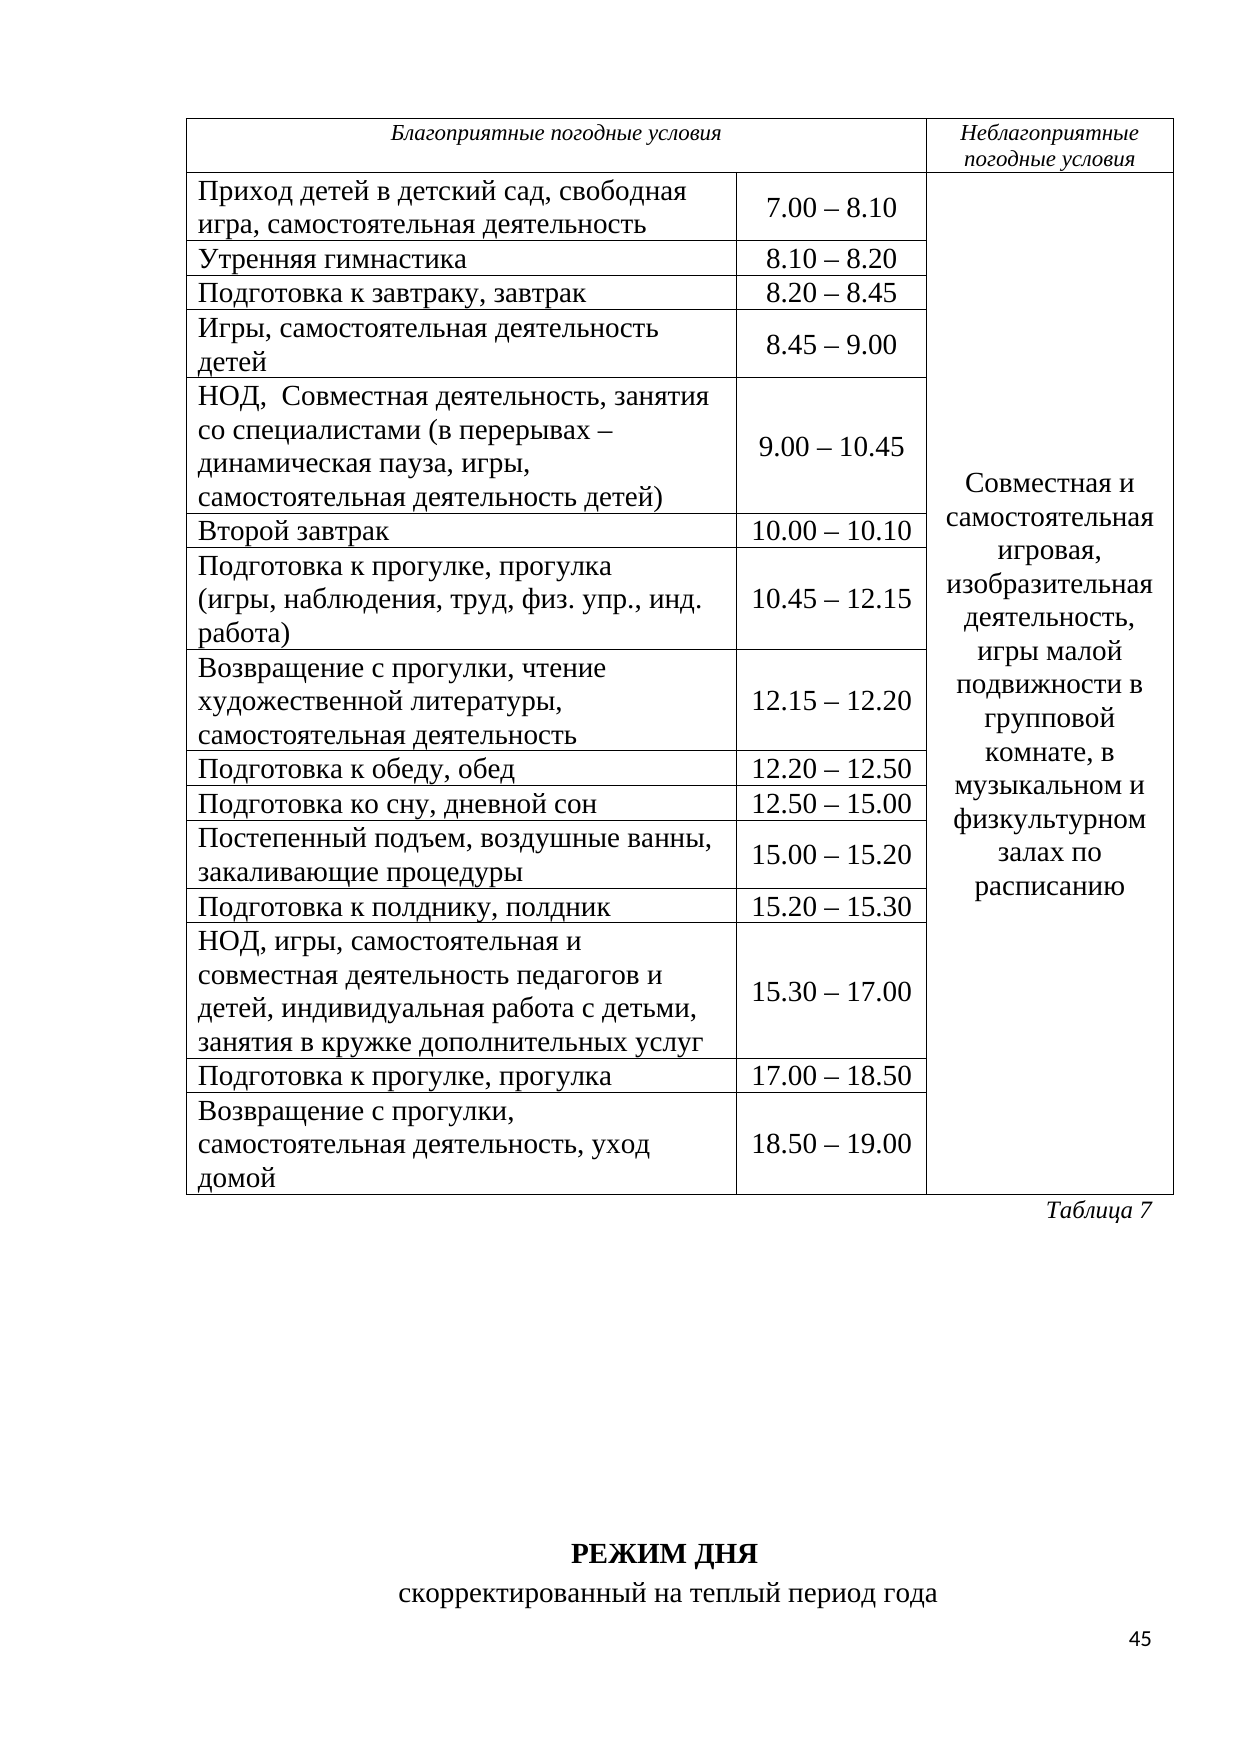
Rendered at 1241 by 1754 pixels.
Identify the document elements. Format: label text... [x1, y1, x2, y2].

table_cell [927, 173, 1173, 1194]
text скорректированный на теплый период года [177, 1575, 1152, 1608]
table_cell 12.15 – 12.20 [737, 650, 926, 750]
table_cell 17.00 – 18.50 [737, 1059, 926, 1092]
table_cell НОД, Совместная деятельность, занятия со специалистами (в перерывах – динамическая пауза, игры, самостоятельная деятельность детей) [187, 378, 736, 512]
table_cell 7.00 – 8.10 [737, 173, 926, 240]
table_cell 8.20 – 8.45 [737, 276, 926, 309]
table_cell Постепенный подъем, воздушные ванны, закаливающие процедуры [187, 821, 736, 888]
table_cell Подготовка к обеду, обед [187, 751, 736, 785]
table_cell Подготовка к полднику, полдник [187, 889, 736, 922]
table_cell Подготовка ко сну, дневной сон [187, 786, 736, 819]
table_cell 8.10 – 8.20 [737, 241, 926, 274]
table_cell 10.45 – 12.15 [737, 548, 926, 649]
table_cell 15.00 – 15.20 [737, 821, 926, 888]
table_cell 15.20 – 15.30 [737, 889, 926, 922]
text РЕЖИМ ДНЯ [177, 1536, 1152, 1570]
table_cell 10.00 – 10.10 [737, 514, 926, 547]
table_cell Подготовка к прогулке, прогулка [187, 1059, 736, 1092]
table_cell Подготовка к завтраку, завтрак [187, 276, 736, 309]
table_cell 18.50 – 19.00 [737, 1093, 926, 1194]
table_cell 9.00 – 10.45 [737, 378, 926, 512]
table_cell Неблагоприятные погодные условия [927, 119, 1173, 172]
table_cell Подготовка к прогулке, прогулка (игры, наблюдения, труд, физ. упр., инд. работа) [187, 548, 736, 649]
table_cell 12.20 – 12.50 [737, 751, 926, 785]
table_cell Утренняя гимнастика [187, 241, 736, 274]
table_cell Возвращение с прогулки, самостоятельная деятельность, уход домой [187, 1093, 736, 1194]
table_cell Приход детей в детский сад, свободная игра, самостоятельная деятельность [187, 173, 736, 240]
table_cell Второй завтрак [187, 514, 736, 547]
table_cell 8.45 – 9.00 [737, 310, 926, 377]
table_cell НОД, игры, самостоятельная и совместная деятельность педагогов и детей, индивидуальная работа с детьми, занятия в кружке дополнительных услуг [187, 923, 736, 1057]
table_cell Игры, самостоятельная деятельность детей [187, 310, 736, 377]
table_cell Возвращение с прогулки, чтение художественной литературы, самостоятельная деятельность [187, 650, 736, 750]
table_cell 15.30 – 17.00 [737, 923, 926, 1057]
text Таблица 7 [177, 1195, 1152, 1223]
table_cell 12.50 – 15.00 [737, 786, 926, 819]
table_cell Благоприятные погодные условия [187, 119, 926, 172]
